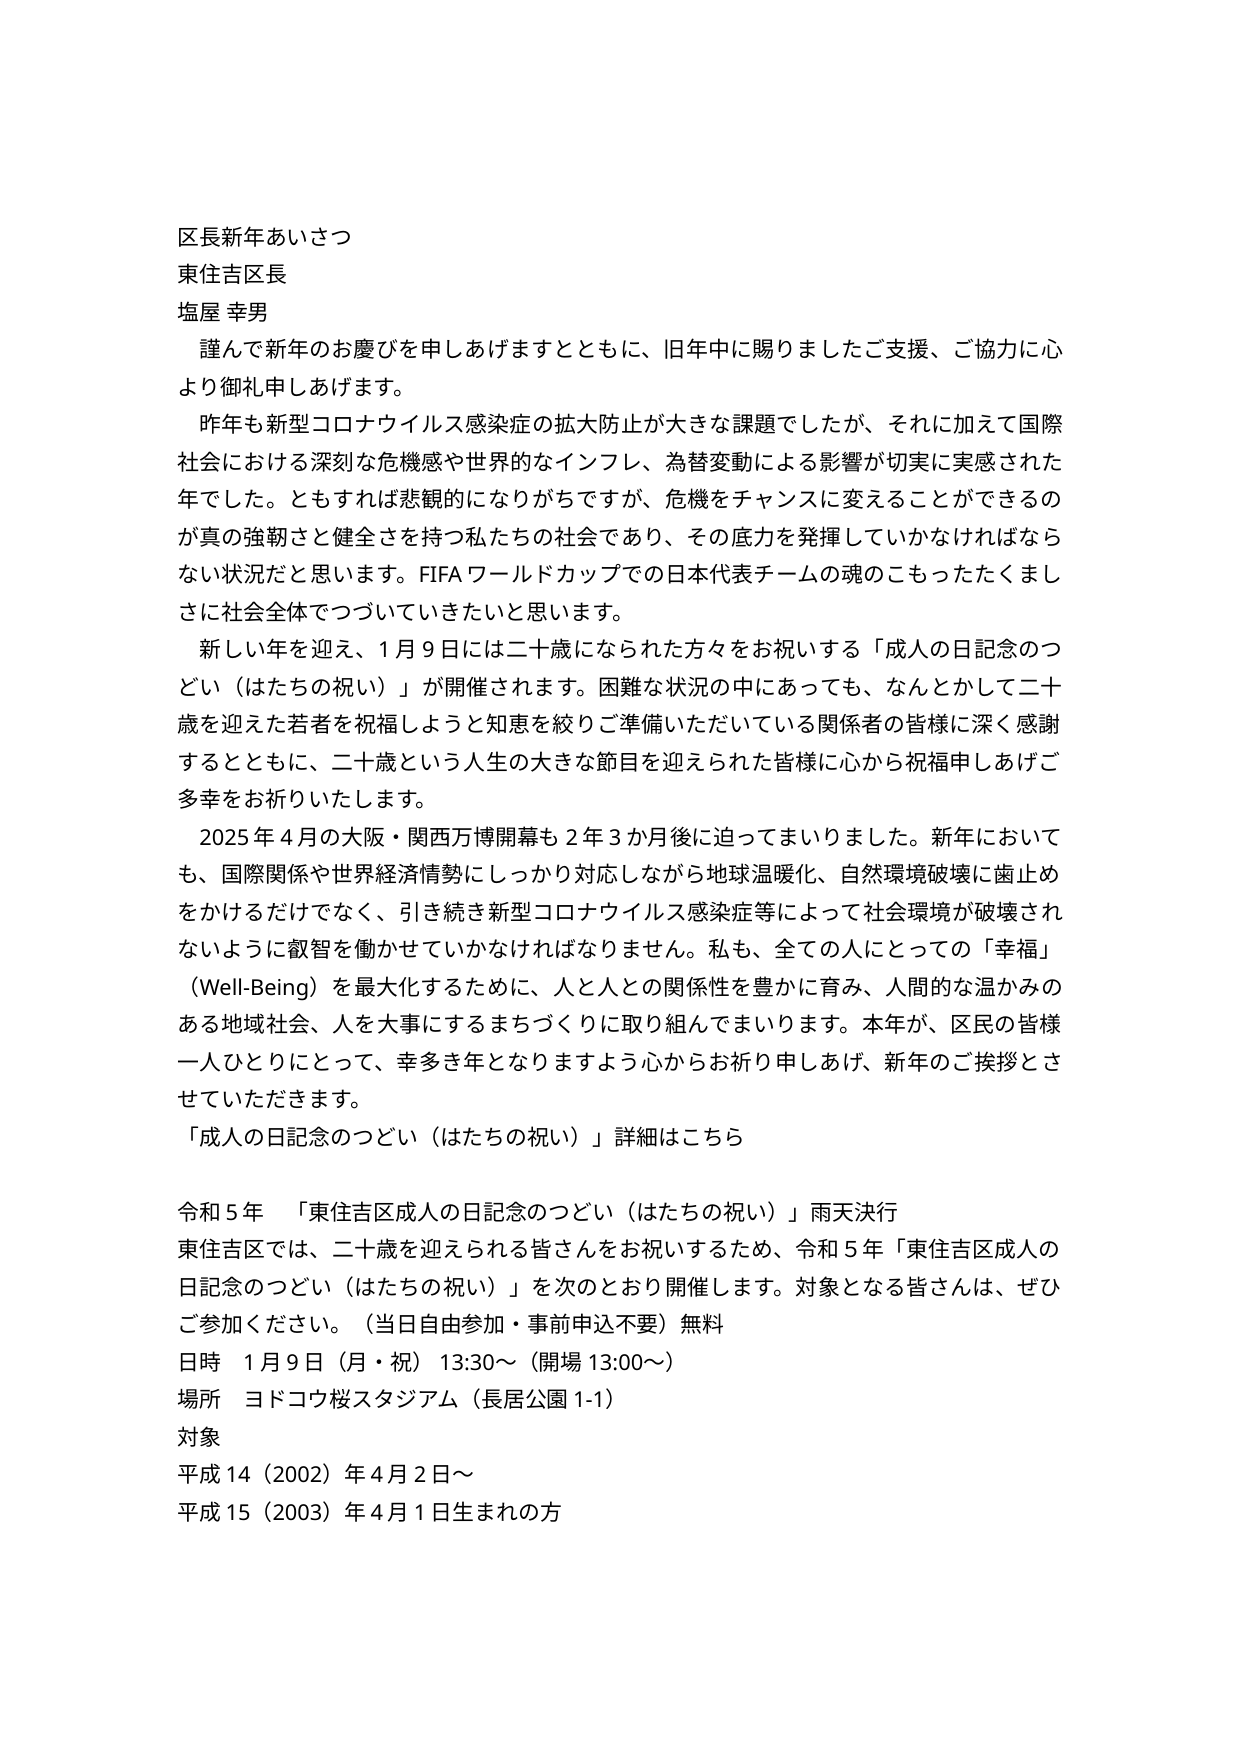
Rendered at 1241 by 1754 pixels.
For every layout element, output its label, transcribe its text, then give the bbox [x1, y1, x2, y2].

text 区長新年あいさつ [177, 217, 1063, 254]
text 令和5年 「東住吉区成人の日記念のつどい（はたちの祝い）」雨天決行 [177, 1192, 1063, 1229]
text 「成人の日記念のつどい（はたちの祝い）」詳細はこちら [177, 1117, 1063, 1154]
text 塩屋 幸男 [177, 292, 1063, 329]
text 日時 1月9日（月・祝） 13:30〜（開場 13:00〜） 場所 ヨドコウ桜スタジアム（長居公園1-1） 対象 平成14（2002）年4月2日〜 [177, 1342, 1063, 1492]
text 東住吉区では、二十歳を迎えられる皆さんをお祝いするため、令和５年「東住吉区成人の日記念のつどい（はたちの祝い）」を次のとおり開催します。対象となる皆さんは、ぜひご参加ください。（当日自由参加・事前申込不要）無料 [177, 1229, 1063, 1342]
text 謹んで新年のお慶びを申しあげますとともに、旧年中に賜りましたご支援、ご協力に心より御礼申しあげます。 昨年も新型コロナウイルス感染症の拡大防止が大きな課題でしたが、それに加えて国際社会における深刻な危機感や世界的なインフレ、為替変動による影響が切実に実感された年でした。ともすれば悲観的になりがちですが、危機をチャンスに変えることができるのが真の強靭さと健全さを持つ私たちの社会であり、その底力を発揮していかなければならない状況だと思います。FIFAワールドカップでの日本代表チームの魂のこもったたくましさに社会全体でつづいていきたいと思います。 新しい年を迎え、1月9日には二十歳になられた方々をお祝いする「成人の日記念のつどい（はたちの祝い）」が開催されます。困難な状況の中にあっても、なんとかして二十歳を迎えた若者を祝福しようと知恵を絞りご準備いただいている関係者の皆様に深く感謝するとともに、二十歳という人生の大きな節目を迎えられた皆様に心から祝福申しあげご多幸をお祈りいたします。 2025年4月の大阪・関西万博開幕も2年3か月後に迫ってまいりました。新年においても、国際関係や世界経済情勢にしっかり対応しながら地球温暖化、自然環境破壊に歯止めをかけるだけでなく、引き続き新型コロナウイルス感染症等によって社会環境が破壊されないように叡智を働かせていかなければなりません。私も、全ての人にとっての「幸福」（Well-Being）を最大化するために、人と人との関係性を豊かに育み、人間的な温かみのある地域社会、人を大事にするまちづくりに取り組んでまいります。本年が、区民の皆様一人ひとりにとって、幸多き年となりますよう心からお祈り申しあげ、新年のご挨拶とさせていただきます。 [177, 329, 1063, 1117]
text 東住吉区長 [177, 254, 1063, 292]
text 平成15（2003）年4月1日生まれの方 [177, 1492, 1063, 1529]
